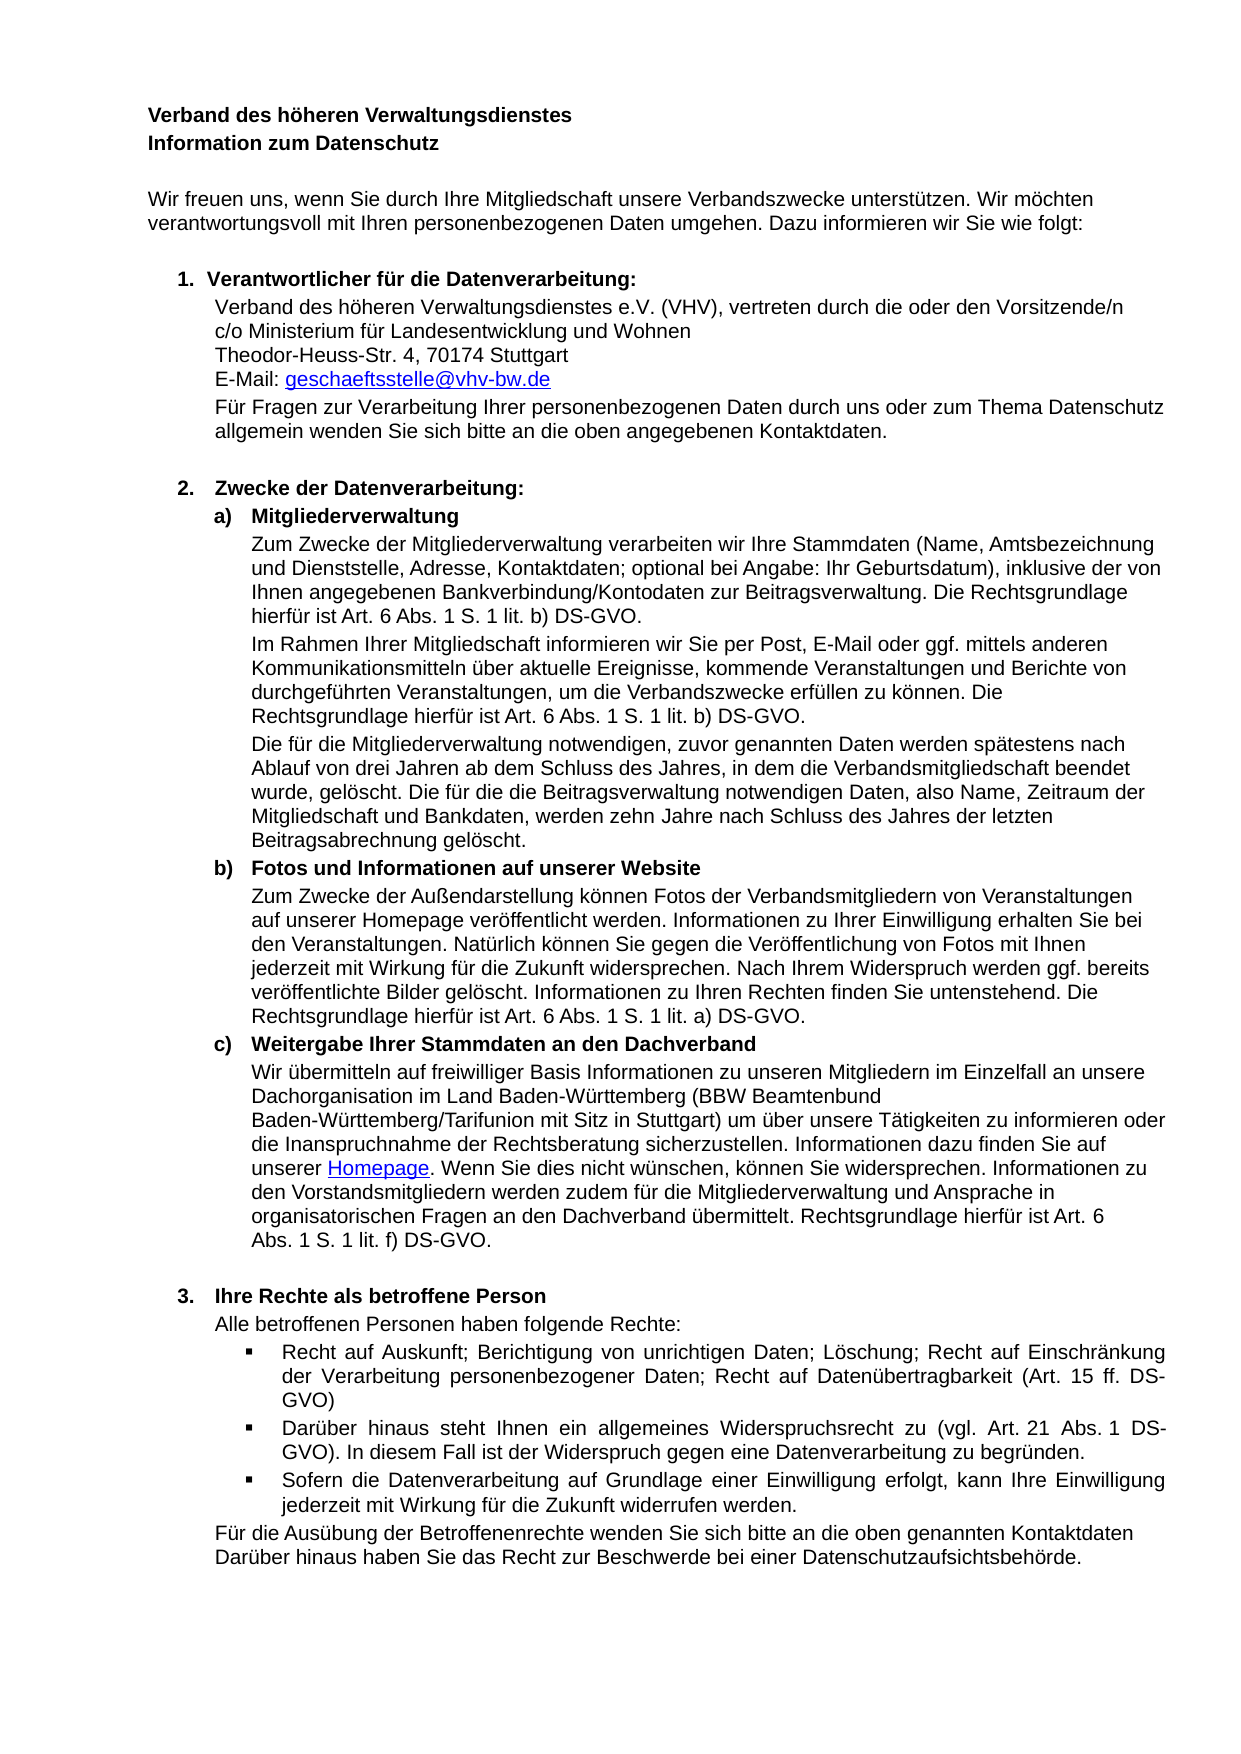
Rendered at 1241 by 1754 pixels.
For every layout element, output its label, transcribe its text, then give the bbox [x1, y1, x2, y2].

text Im Rahmen Ihrer Mitgliedschaft informieren wir Sie per Post, E-Mail oder ggf. mittels anderen Kommunikationsmitteln über aktuelle Ereignisse, kommende Veranstaltungen und Berichte von durchgeführten Veranstaltungen, um die Verbandszwecke erfüllen zu können. Die Rechtsgrundlage hierfür ist Art. 6 Abs. 1 S. 1 lit. b) DS-GVO. [251, 632, 1167, 727]
list Darüber hinaus steht Ihnen ein allgemeines Widerspruchsrecht zu (vgl. Art. 21 Abs. 1 DS-GVO). In diesem Fall ist der Widerspruch gegen eine Datenverarbeitung zu begründen. [244, 1416, 1167, 1464]
text Zum Zwecke der Mitgliederverwaltung verarbeiten wir Ihre Stammdaten (Name, Amtsbezeichnung und Dienststelle, Adresse, Kontaktdaten; optional bei Angabe: Ihr Geburtsdatum), inklusive der von Ihnen angegebenen Bankverbindung/Kontodaten zur Beitragsverwaltung. Die Rechtsgrundlage hierfür ist Art. 6 Abs. 1 S. 1 lit. b) DS-GVO. [251, 532, 1167, 627]
list Zwecke der Datenverarbeitung: [177, 475, 1167, 499]
list Verantwortlicher für die Datenverarbeitung: [177, 267, 1167, 291]
text Information zum Datenschutz [148, 131, 1167, 154]
list Weitergabe Ihrer Stammdaten an den Dachverband [213, 1032, 1167, 1056]
list Sofern die Datenverarbeitung auf Grundlage einer Einwilligung erfolgt, kann Ihre Einwilligung jederzeit mit Wirkung für die Zukunft widerrufen werden. [244, 1468, 1167, 1516]
list Verband des höheren Verwaltungsdienstes e.V. (VHV), vertreten durch die oder den Vorsitzende/n c/o Ministerium für Landesentwicklung und Wohnen Theodor-Heuss-Str. 4, 70174 Stuttgart E-Mail: geschaeftsstelle@vhv-bw.de [214, 295, 1167, 391]
text Für die Ausübung der Betroffenenrechte wenden Sie sich bitte an die oben genannten Kontaktdaten Darüber hinaus haben Sie das Recht zur Beschwerde bei einer Datenschutzaufsichtsbehörde. [214, 1521, 1167, 1568]
text Die für die Mitgliederverwaltung notwendigen, zuvor genannten Daten werden spätestens nach Ablauf von drei Jahren ab dem Schluss des Jahres, in dem die Verbandsmitgliedschaft beendet wurde, gelöscht. Die für die die Beitragsverwaltung notwendigen Daten, also Name, Zeitraum der Mitgliedschaft und Bankdaten, werden zehn Jahre nach Schluss des Jahres der letzten Beitragsabrechnung gelöscht. [251, 732, 1167, 851]
text Alle betroffenen Personen haben folgende Rechte: [214, 1312, 1167, 1336]
list Ihre Rechte als betroffene Person [177, 1284, 1167, 1308]
text Verband des höheren Verwaltungsdienstes [148, 102, 1167, 126]
list Fotos und Informationen auf unserer Website [213, 856, 1167, 879]
text Wir übermitteln auf freiwilliger Basis Informationen zu unseren Mitgliedern im Einzelfall an unsere Dachorganisation im Land Baden-Württemberg (BBW Beamtenbund Baden-Württemberg/Tarifunion mit Sitz in Stuttgart) um über unsere Tätigkeiten zu informieren oder die Inanspruchnahme der Rechtsberatung sicherzustellen. Informationen dazu finden Sie auf unserer Homepage. Wenn Sie dies nicht wünschen, können Sie widersprechen. Informationen zu den Vorstandsmitgliedern werden zudem für die Mitgliederverwaltung und Ansprache in organisatorischen Fragen an den Dachverband übermittelt. Rechtsgrundlage hierfür ist Art. 6 Abs. 1 S. 1 lit. f) DS-GVO. [251, 1060, 1167, 1251]
list Recht auf Auskunft; Berichtigung von unrichtigen Daten; Löschung; Recht auf Einschränkung der Verarbeitung personenbezogener Daten; Recht auf Datenübertragbarkeit (Art. 15 ff. DS-GVO) [244, 1340, 1167, 1412]
list Für Fragen zur Verarbeitung Ihrer personenbezogenen Daten durch uns oder zum Thema Datenschutz allgemein wenden Sie sich bitte an die oben angegebenen Kontaktdaten. [214, 395, 1167, 443]
list Mitgliederverwaltung [213, 503, 1167, 527]
text Wir freuen uns, wenn Sie durch Ihre Mitgliedschaft unsere Verbandszwecke unterstützen. Wir möchten verantwortungsvoll mit Ihren personenbezogenen Daten umgehen. Dazu informieren wir Sie wie folgt: [148, 187, 1167, 235]
text Zum Zwecke der Außendarstellung können Fotos der Verbandsmitgliedern von Veranstaltungen auf unserer Homepage veröffentlicht werden. Informationen zu Ihrer Einwilligung erhalten Sie bei den Veranstaltungen. Natürlich können Sie gegen die Veröffentlichung von Fotos mit Ihnen jederzeit mit Wirkung für die Zukunft widersprechen. Nach Ihrem Widerspruch werden ggf. bereits veröffentlichte Bilder gelöscht. Informationen zu Ihren Rechten finden Sie untenstehend. Die Rechtsgrundlage hierfür ist Art. 6 Abs. 1 S. 1 lit. a) DS-GVO. [251, 884, 1167, 1027]
